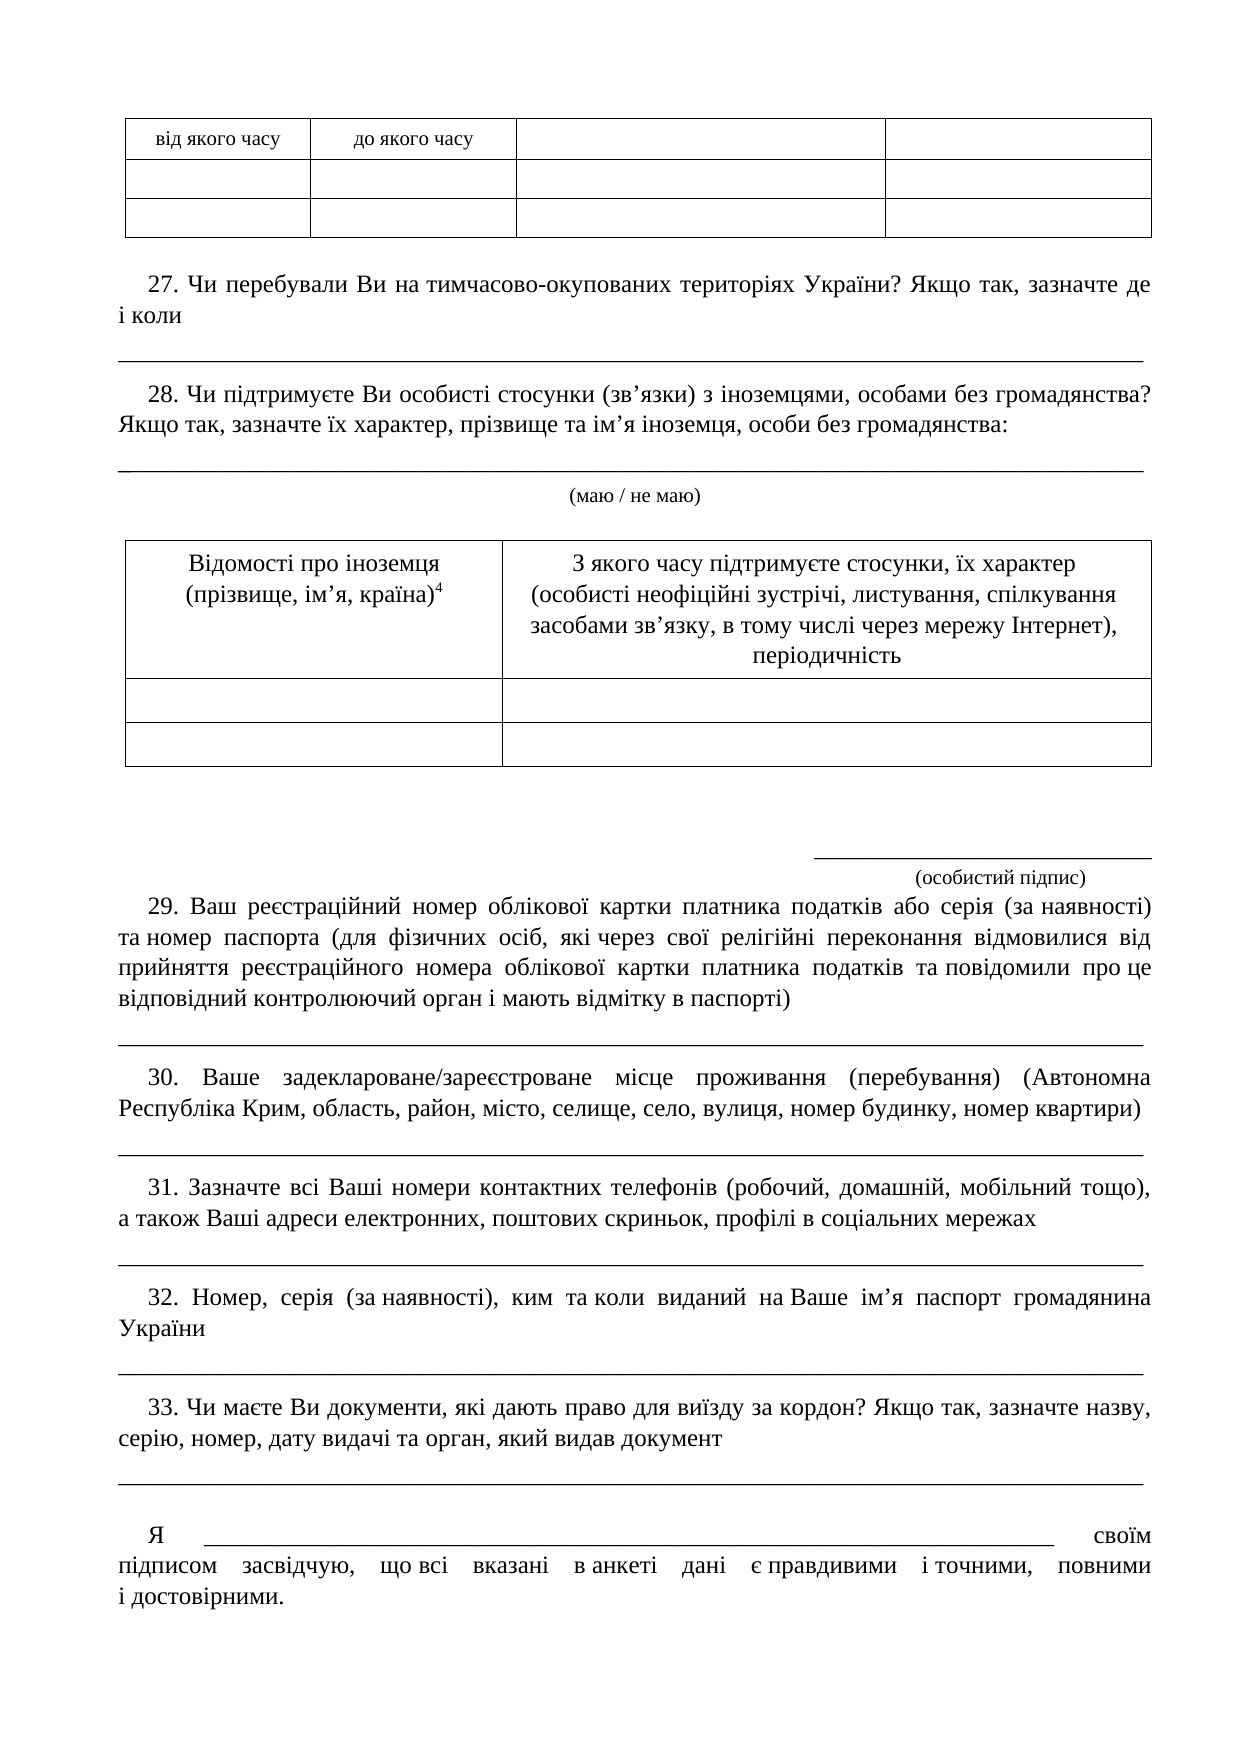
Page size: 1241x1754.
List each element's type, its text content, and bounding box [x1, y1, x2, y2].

table_header З якого часу підтримуєте стосунки, їх характер (особисті неофіційні зустрічі, листування, спілкування засобами зв’язку, в тому числі через мережу Інтернет), періодичність [503, 541, 1151, 678]
table_cell [517, 119, 885, 159]
table_cell [126, 679, 502, 722]
table_cell від якого часу [126, 119, 310, 159]
text 27. Чи перебували Ви на тимчасово-окупованих територіях України? Якщо так, зазначте де і коли [118, 269, 1152, 328]
table_cell [126, 199, 310, 237]
table_cell [886, 199, 1151, 237]
table_cell [517, 160, 885, 198]
text __________________________________________________________________________________ [118, 1349, 1152, 1378]
table_cell [126, 160, 310, 198]
text __________________________________________________________________________________ [118, 1020, 1152, 1049]
table_cell [503, 723, 1151, 766]
text 33. Чи маєте Ви документи, які дають право для виїзду за кордон? Якщо так, зазначте назву, серію, номер, дату видачі та орган, який видав документ [118, 1392, 1152, 1452]
text __________________________________________________________________________________ [118, 1240, 1152, 1268]
text __________________________________________________________________________________ [118, 1459, 1152, 1488]
table_cell [886, 119, 1151, 159]
text 30. Ваше задеклароване/зареєстроване місце проживання (перебування) (Автономна Республіка Крим, область, район, місто, селище, село, вулиця, номер будинку, номер квартири) [118, 1062, 1152, 1122]
table_header Відомості про іноземця (прізвище, ім’я, країна)4 [126, 541, 502, 678]
table_cell [126, 723, 502, 766]
text __________________________________________________________________________________ [118, 336, 1152, 365]
text (особистий підпис) [714, 865, 1152, 889]
text 32. Номер, серія (за наявності), ким та коли виданий на Ваше ім’я паспорт громадянина України [118, 1282, 1152, 1342]
table_cell [886, 160, 1151, 198]
text 31. Зазначте всі Ваші номери контактних телефонів (робочий, домашній, мобільний тощо), а також Ваші адреси електронних, поштових скриньок, профілі в соціальних мережах [118, 1172, 1152, 1232]
table_cell [311, 160, 516, 198]
text 29. Ваш реєстраційний номер облікової картки платника податків або серія (за наявності) та номер паспорта (для фізичних осіб, які через свої релігійні переконання відмовилися від прийняття реєстраційного номера облікової картки платника податків та повідомили про це відповідний контролюючий орган і мають відмітку в паспорті) [118, 891, 1152, 1012]
text 28. Чи підтримуєте Ви особисті стосунки (зв’язки) з іноземцями, особами без громадянства? Якщо так, зазначте їх характер, прізвище та ім’я іноземця, особи без громадянства: [118, 379, 1152, 438]
table_cell [311, 199, 516, 237]
text Я ____________________________________________________________________ своїм підписом засвідчую, що всі вказані в анкеті дані є правдивими і точними, повними і достовірними. [118, 1520, 1152, 1610]
text (маю / не маю) [118, 483, 1152, 507]
text ___________________________ [118, 833, 1152, 862]
table_cell [517, 199, 885, 237]
table_cell до якого часу [311, 119, 516, 159]
table_cell [503, 679, 1151, 722]
text __________________________________________________________________________________ [118, 1130, 1152, 1158]
text __________________________________________________________________________________ [118, 446, 1152, 475]
